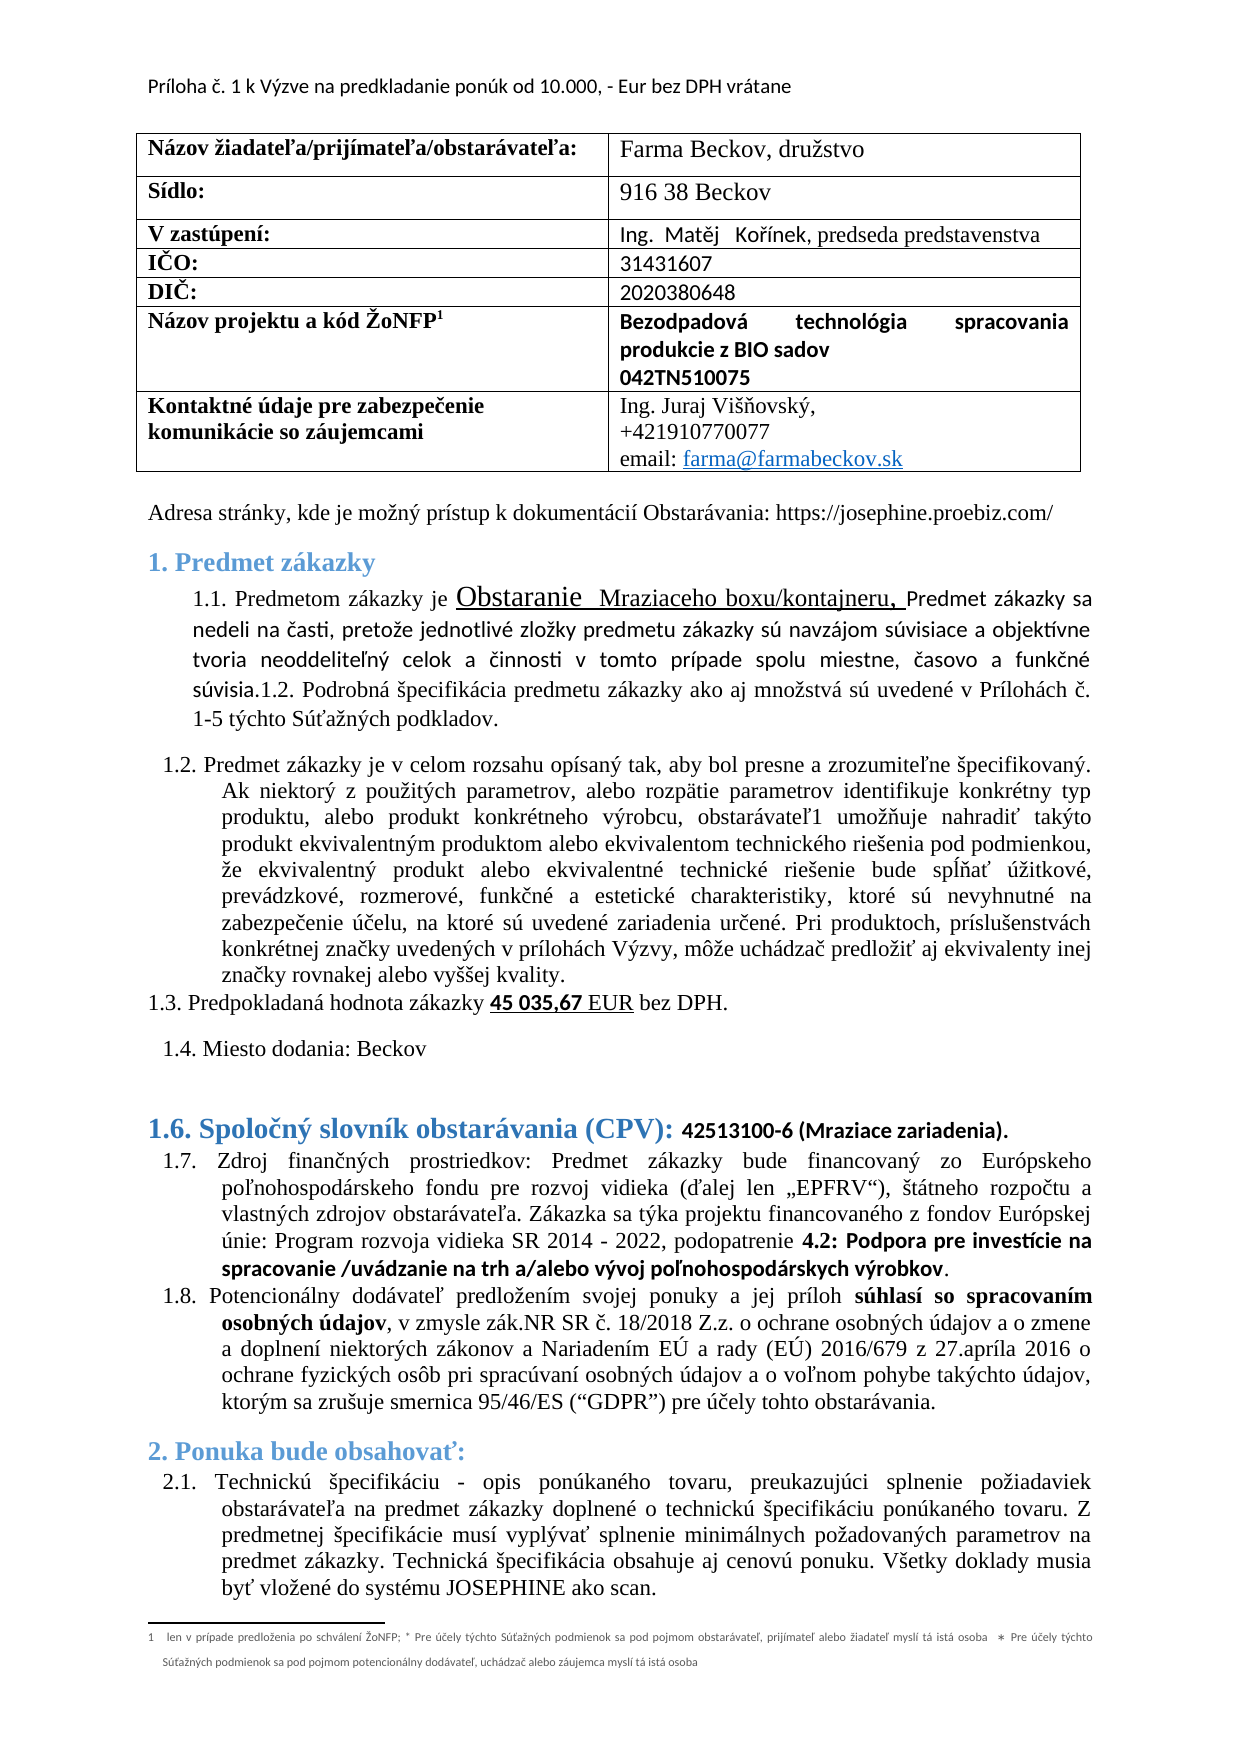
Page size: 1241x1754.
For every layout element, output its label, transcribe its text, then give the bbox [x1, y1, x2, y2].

subtitle 1.6. Spoločný slovník obstarávania (CPV): 42513100-6 (Mraziace zariadenia). [148, 1111, 1093, 1144]
table_cell Kontaktné údaje pre zabezpečenie komunikácie so záujemcami [137, 392, 608, 471]
text Adresa stránky, kde je možný prístup k dokumentácií Obstarávania: https://josephine.proebiz.com/ [148, 498, 1093, 525]
text 1.4. Miesto dodania: Beckov [162, 1035, 1093, 1061]
text 1.7. Zdroj finančných prostriedkov: Predmet zákazky bude financovaný zo Európskeho poľnohospodárskeho fondu pre rozvoj vidieka (ďalej len „EPFRV“), štátneho rozpočtu a vlastných zdrojov obstarávateľa. Zákazka sa týka projektu financovaného z fondov Európskej únie: Program rozvoja vidieka SR 2014 - 2022, podopatrenie 4.2: Podpora pre investície na spracovanie /uvádzanie na trh a/alebo vývoj poľnohospodárskych výrobkov. [162, 1147, 1093, 1282]
table_cell Názov projektu a kód ŽoNFP [137, 307, 608, 391]
text 2.1. Technickú špecifikáciu - opis ponúkaného tovaru, preukazujúci splnenie požiadaviek obstarávateľa na predmet zákazky doplnené o technickú špecifikáciu ponúkaného tovaru. Z predmetnej špecifikácie musí vyplývať splnenie minimálnych požadovaných parametrov na predmet zákazky. Technická špecifikácia obsahuje aj cenovú ponuku. Všetky doklady musia byť vložené do systému JOSEPHINE ako scan. [162, 1468, 1093, 1600]
table_cell 916 38 Beckov [609, 177, 1080, 219]
text 1.2. Predmet zákazky je v celom rozsahu opísaný tak, aby bol presne a zrozumiteľne špecifikovaný. Ak niektorý z použitých parametrov, alebo rozpätie parametrov identifikuje konkrétny typ produktu, alebo produkt konkrétneho výrobcu, obstarávateľ1 umožňuje nahradiť takýto produkt ekvivalentným produktom alebo ekvivalentom technického riešenia pod podmienkou, že ekvivalentný produkt alebo ekvivalentné technické riešenie bude spĺňať úžitkové, prevádzkové, rozmerové, funkčné a estetické charakteristiky, ktoré sú nevyhnutné na zabezpečenie účelu, na ktoré sú uvedené zariadenia určené. Pri produktoch, príslušenstvách konkrétnej značky uvedených v prílohách Výzvy, môže uchádzač predložiť aj ekvivalenty inej značky rovnakej alebo vyššej kvality. [162, 751, 1093, 988]
subtitle 2. Ponuka bude obsahovať: [148, 1435, 1093, 1466]
text 1.1. Predmetom zákazky je Obstaranie Mraziaceho boxu/kontajneru, Predmet zákazky sa nedeli na časti, pretože jednotlivé zložky predmetu zákazky sú navzájom súvisiace a objektívne tvoria neoddeliteľný celok a činnosti v tomto prípade spolu miestne, časovo a funkčné súvisia.1.2. Podrobná špecifikácia predmetu zákazky ako aj množstvá sú uvedené v Prílohách č. 1-5 týchto Súťažných podkladov. [192, 579, 1093, 732]
table_header Farma Beckov, družstvo [609, 134, 1080, 176]
table_cell Bezodpadová technológia spracovania produkcie z BIO sadov 042TN510075 [609, 307, 1080, 391]
table_cell 2020380648 [609, 278, 1080, 306]
text 1.3. Predpokladaná hodnota zákazky 45 035,67 EUR bez DPH. [148, 988, 1093, 1016]
table_cell DIČ: [137, 278, 608, 306]
table_cell Ing. Juraj Višňovský, +421910770077 email: farma@farmabeckov.sk [609, 392, 1080, 471]
table_cell 31431607 [609, 249, 1080, 277]
table_cell Ing. Matěj Kořínek, predseda predstavenstva [609, 220, 1080, 248]
table_cell Sídlo: [137, 177, 608, 219]
table_cell V zastúpení: [137, 220, 608, 248]
text 1.8. Potencionálny dodávateľ predložením svojej ponuky a jej príloh súhlasí so spracovaním osobných údajov, v zmysle zák.NR SR č. 18/2018 Z.z. o ochrane osobných údajov a o zmene a doplnení niektorých zákonov a Nariadením EÚ a rady (EÚ) 2016/679 z 27.apríla 2016 o ochrane fyzických osôb pri spracúvaní osobných údajov a o voľnom pohybe takýchto údajov, ktorým sa zrušuje smernica 95/46/ES (“GDPR”) pre účely tohto obstarávania. [162, 1282, 1093, 1414]
table_cell IČO: [137, 249, 608, 277]
subtitle 1. Predmet zákazky [148, 546, 1093, 577]
table_header Názov žiadateľa/prijímateľa/obstarávateľa: [137, 134, 608, 176]
